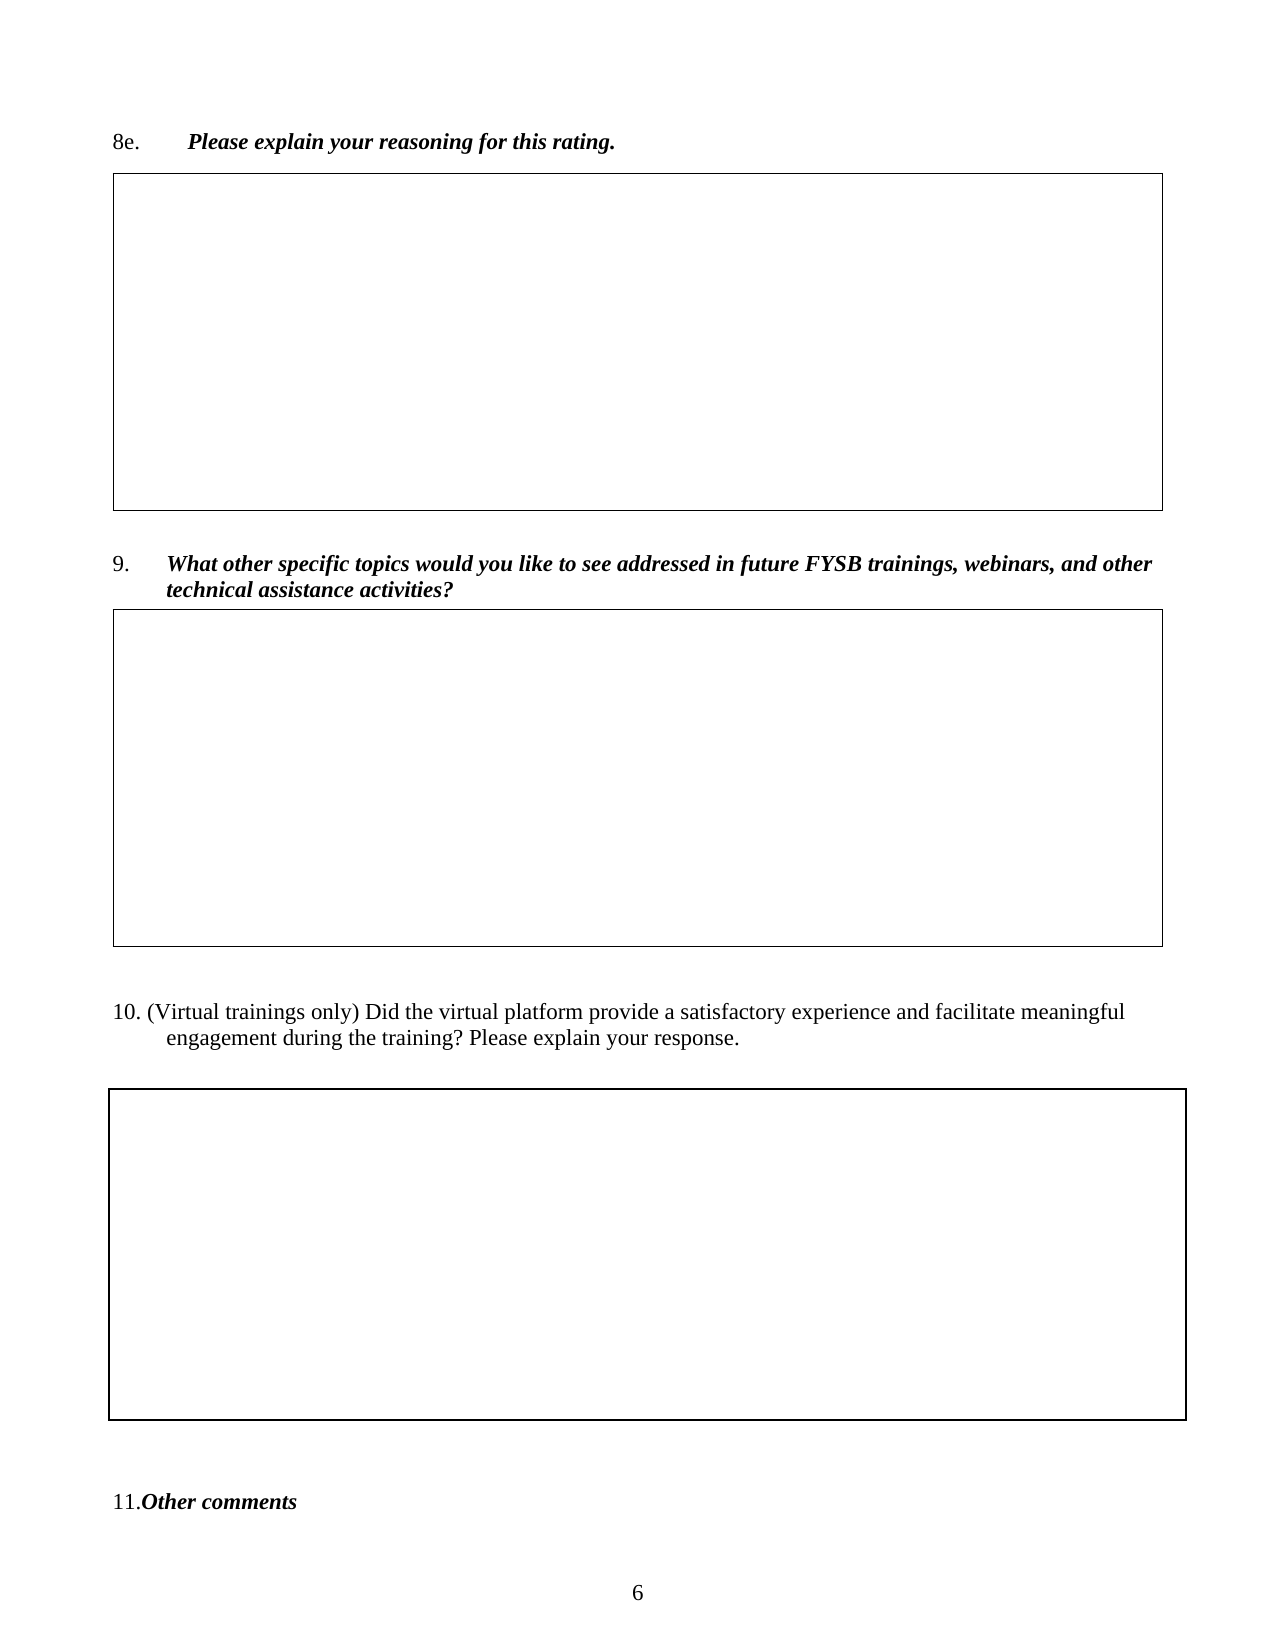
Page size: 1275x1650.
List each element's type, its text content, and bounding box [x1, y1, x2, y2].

text 8e. Please explain your reasoning for this rating. [112, 128, 1162, 154]
table_header [114, 610, 1162, 946]
text 9. What other specific topics would you like to see addressed in future FYSB trainings, webinars, and other technical assistance activities? [112, 550, 1162, 603]
table_header [114, 174, 1162, 510]
text 10. (Virtual trainings only) Did the virtual platform provide a satisfactory experience and facilitate meaningful engagement during the training? Please explain your response. [112, 998, 1162, 1051]
text 11.Other comments [112, 1488, 1162, 1515]
